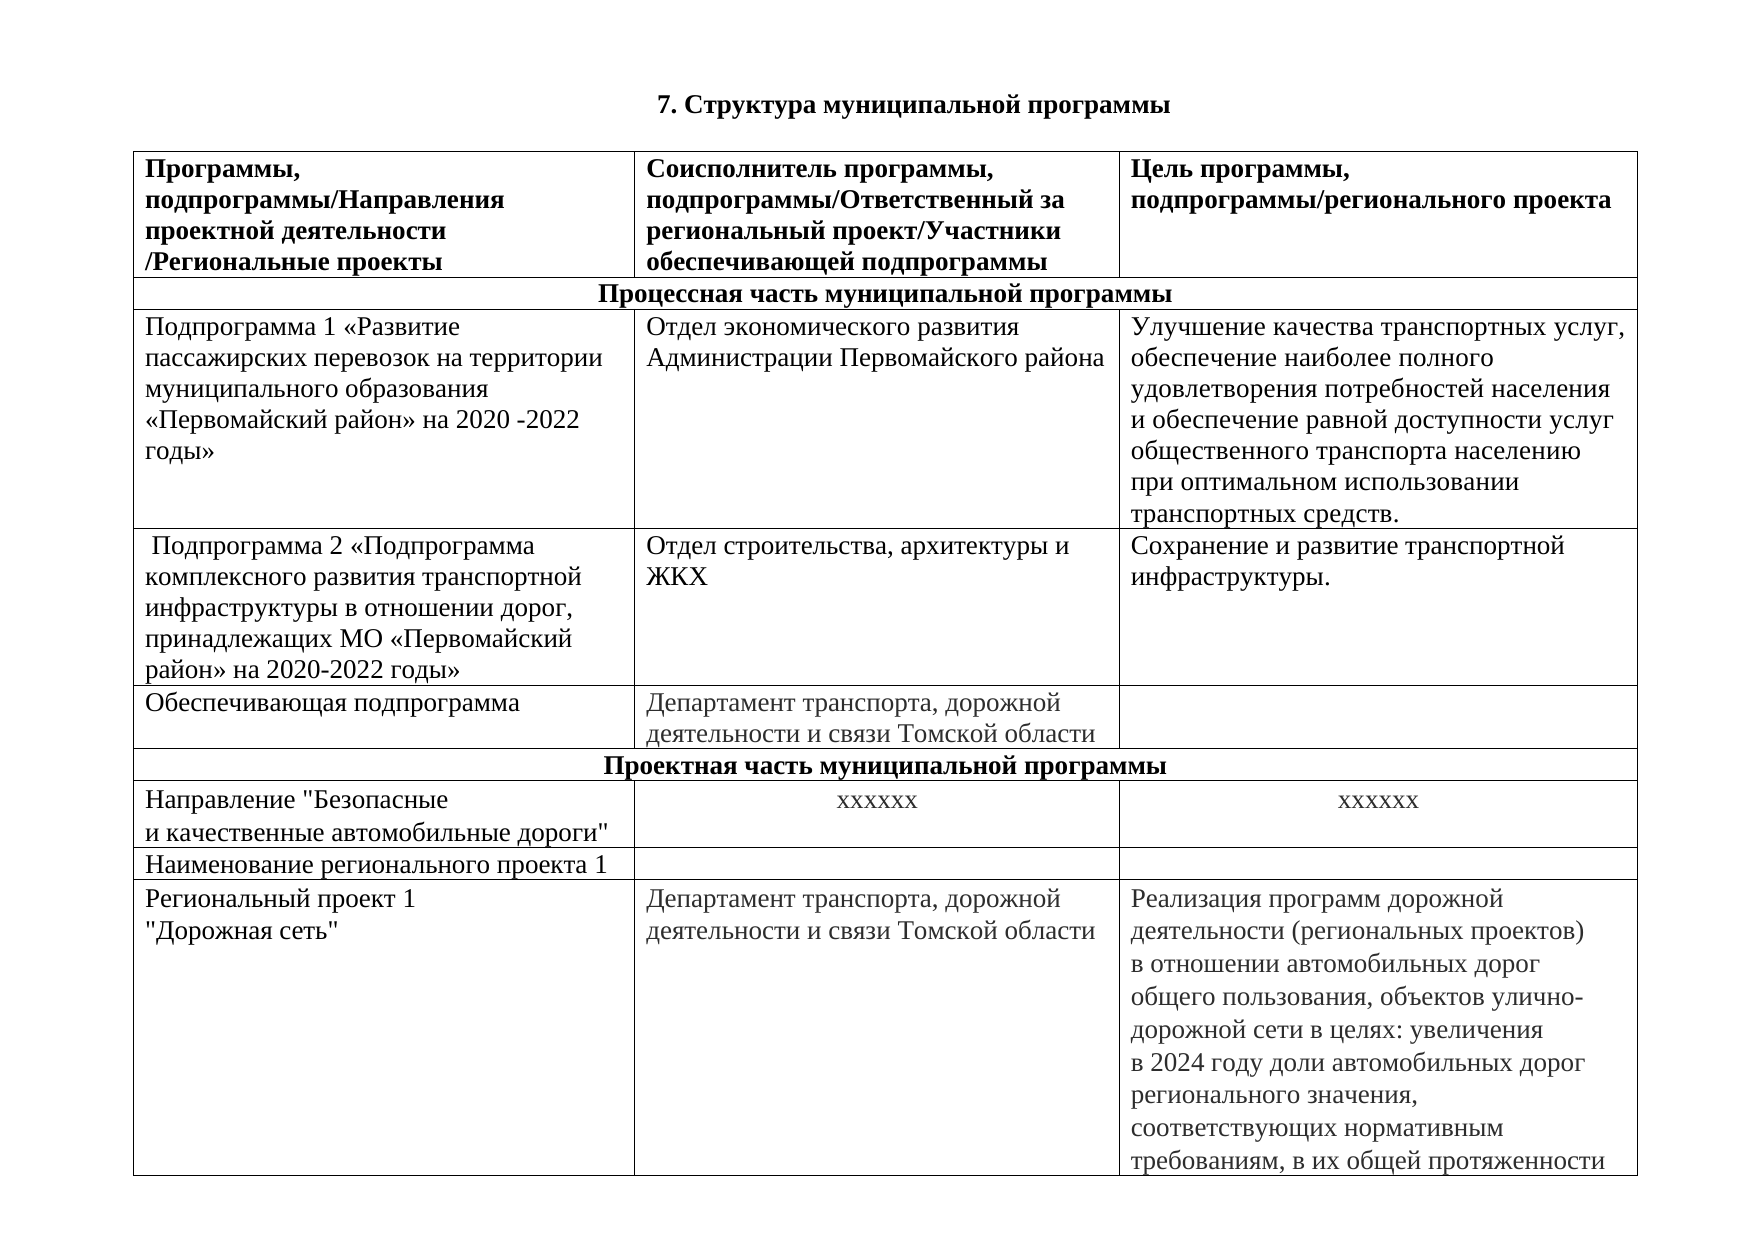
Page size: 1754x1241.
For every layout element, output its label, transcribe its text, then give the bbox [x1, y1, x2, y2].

text 7. Структура муниципальной программы [133, 89, 1695, 120]
table_header Программы, подпрограммы/Направления проектной деятельности /Региональные проекты [134, 152, 634, 277]
table_cell Направление "Безопасные и качественные автомобильные дороги" [134, 781, 634, 847]
table_cell Подпрограмма 1 «Развитие пассажирских перевозок на территории муниципального образования «Первомайский район» на 2020 -2022 годы» [134, 310, 634, 528]
table_cell Проектная часть муниципальной программы [134, 749, 1637, 780]
table_cell [1120, 686, 1637, 748]
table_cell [635, 880, 1119, 1175]
table_cell Департамент транспорта, дорожной деятельности и связи Томской области [635, 686, 1119, 748]
table_cell Подпрограмма 2 «Подпрограмма комплексного развития транспортной инфраструктуры в отношении дорог, принадлежащих МО «Первомайский район» на 2020-2022 годы» [134, 529, 634, 684]
table_cell Отдел экономического развития Администрации Первомайского района [635, 310, 1119, 528]
table_cell хххххх [1120, 781, 1637, 847]
table_cell Обеспечивающая подпрограмма [134, 686, 634, 748]
table_cell Наименование регионального проекта 1 [134, 848, 634, 879]
table_cell [1120, 848, 1637, 879]
table_header Соисполнитель программы, подпрограммы/Ответственный за региональный проект/Участники обеспечивающей подпрограммы [635, 152, 1119, 277]
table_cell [134, 880, 634, 1175]
table_cell Сохранение и развитие транспортной инфраструктуры. [1120, 529, 1637, 684]
table_header Цель программы, подпрограммы/регионального проекта [1120, 152, 1637, 277]
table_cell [1120, 880, 1637, 1175]
table_cell [635, 848, 1119, 879]
table_cell Улучшение качества транспортных услуг, обеспечение наиболее полного удовлетворения потребностей населения и обеспечение равной доступности услуг общественного транспорта населению при оптимальном использовании транспортных средств. [1120, 310, 1637, 528]
table_cell Отдел строительства, архитектуры и ЖКХ [635, 529, 1119, 684]
table_cell Процессная часть муниципальной программы [134, 278, 1637, 309]
table_cell хххххх [635, 781, 1119, 847]
